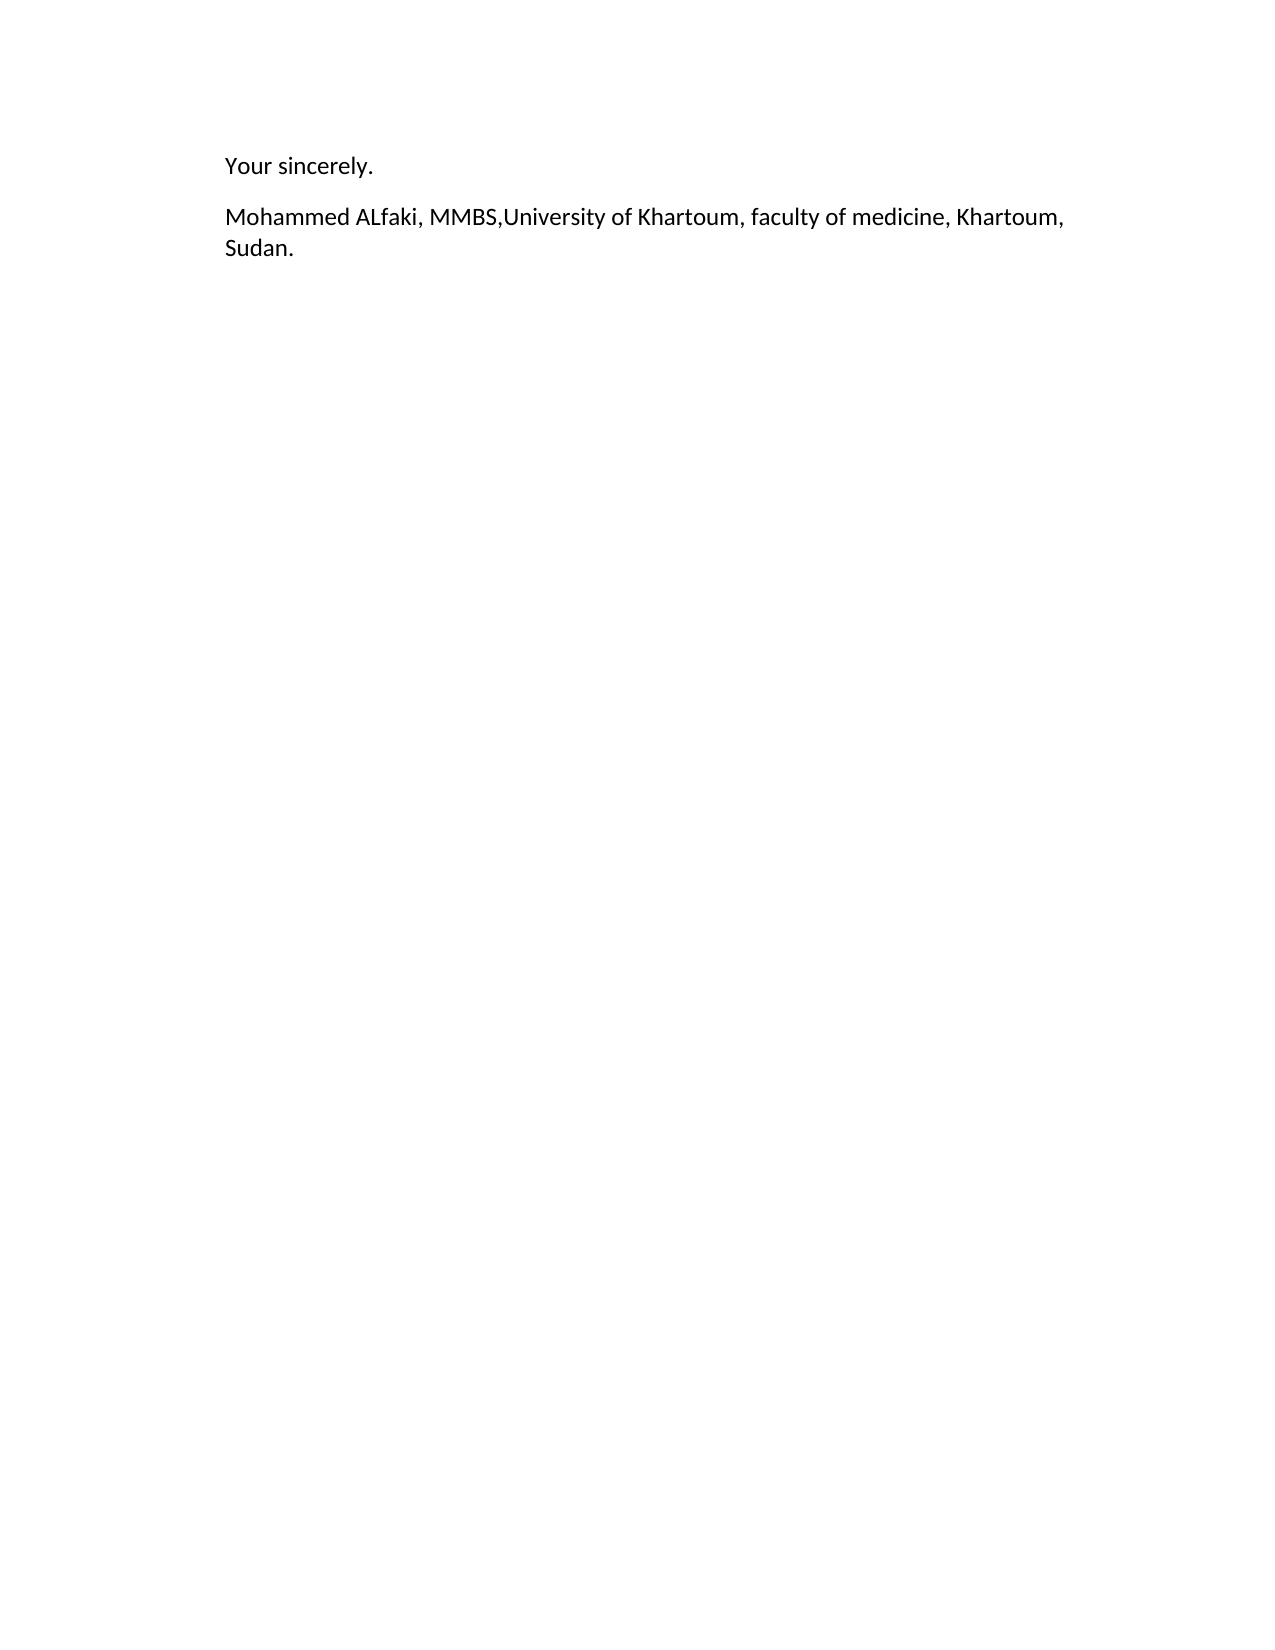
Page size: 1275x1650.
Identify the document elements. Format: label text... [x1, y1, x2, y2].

text Mohammed ALfaki, MMBS,University of Khartoum, faculty of medicine, Khartoum, Sudan. [225, 201, 1087, 262]
text Your sincerely. [225, 150, 1087, 181]
